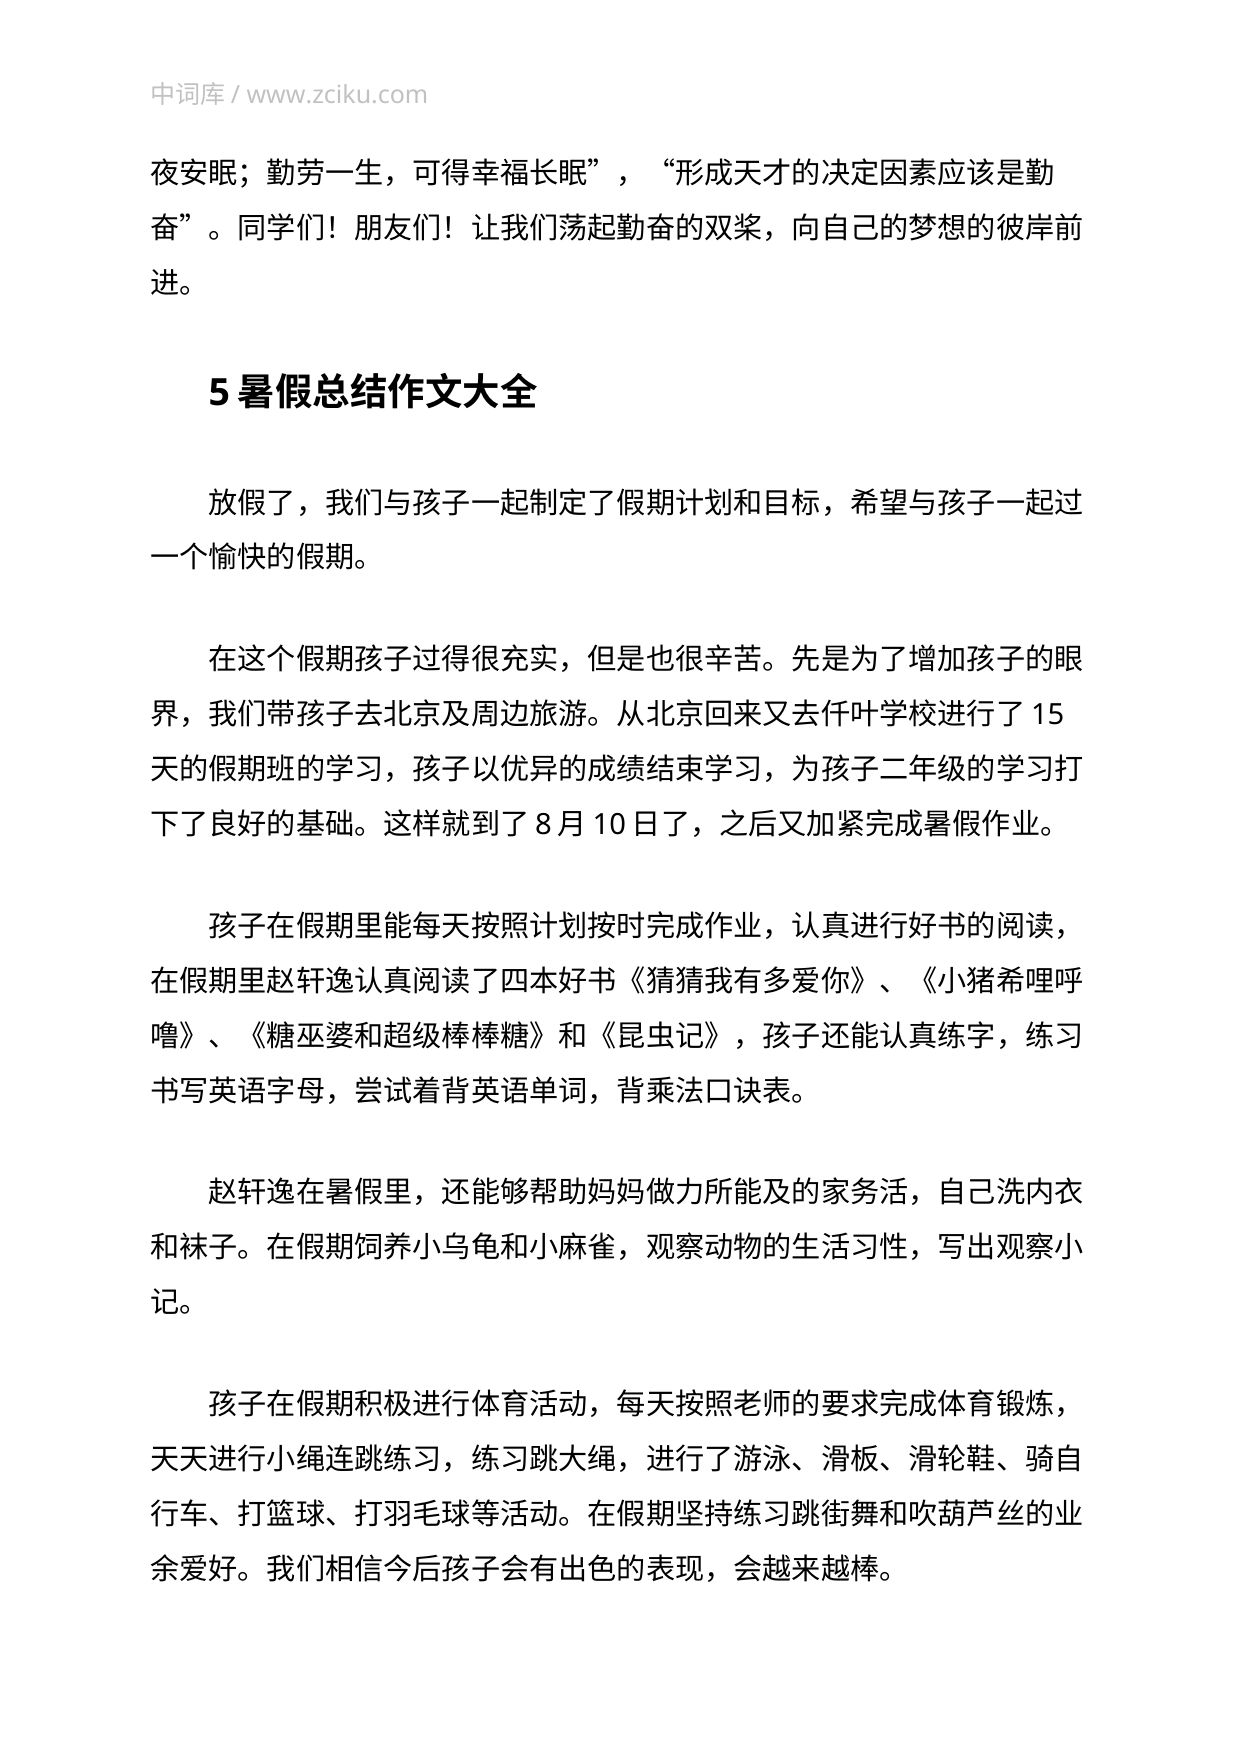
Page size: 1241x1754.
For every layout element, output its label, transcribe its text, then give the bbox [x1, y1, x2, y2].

text 赵轩逸在暑假里，还能够帮助妈妈做力所能及的家务活，自己洗内衣和袜子。在假期饲养小乌龟和小麻雀，观察动物的生活习性，写出观察小记。 [150, 1169, 1090, 1321]
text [150, 150, 1090, 302]
text 5暑假总结作文大全 [150, 362, 1090, 416]
text 在这个假期孩子过得很充实，但是也很辛苦。先是为了增加孩子的眼界，我们带孩子去北京及周边旅游。从北京回来又去仟叶学校进行了15天的假期班的学习，孩子以优异的成绩结束学习，为孩子二年级的学习打下了良好的基础。这样就到了8月10日了，之后又加紧完成暑假作业。 [150, 636, 1090, 843]
text 孩子在假期里能每天按照计划按时完成作业，认真进行好书的阅读，在假期里赵轩逸认真阅读了四本好书《猜猜我有多爱你》、《小猪希哩呼噜》、《糖巫婆和超级棒棒糖》和《昆虫记》，孩子还能认真练字，练习书写英语字母，尝试着背英语单词，背乘法口诀表。 [150, 903, 1090, 1109]
text 放假了，我们与孩子一起制定了假期计划和目标，希望与孩子一起过一个愉快的假期。 [150, 479, 1090, 576]
text 孩子在假期积极进行体育活动，每天按照老师的要求完成体育锻炼，天天进行小绳连跳练习，练习跳大绳，进行了游泳、滑板、滑轮鞋、骑自行车、打篮球、打羽毛球等活动。在假期坚持练习跳街舞和吹葫芦丝的业余爱好。我们相信今后孩子会有出色的表现，会越来越棒。 [150, 1381, 1090, 1588]
